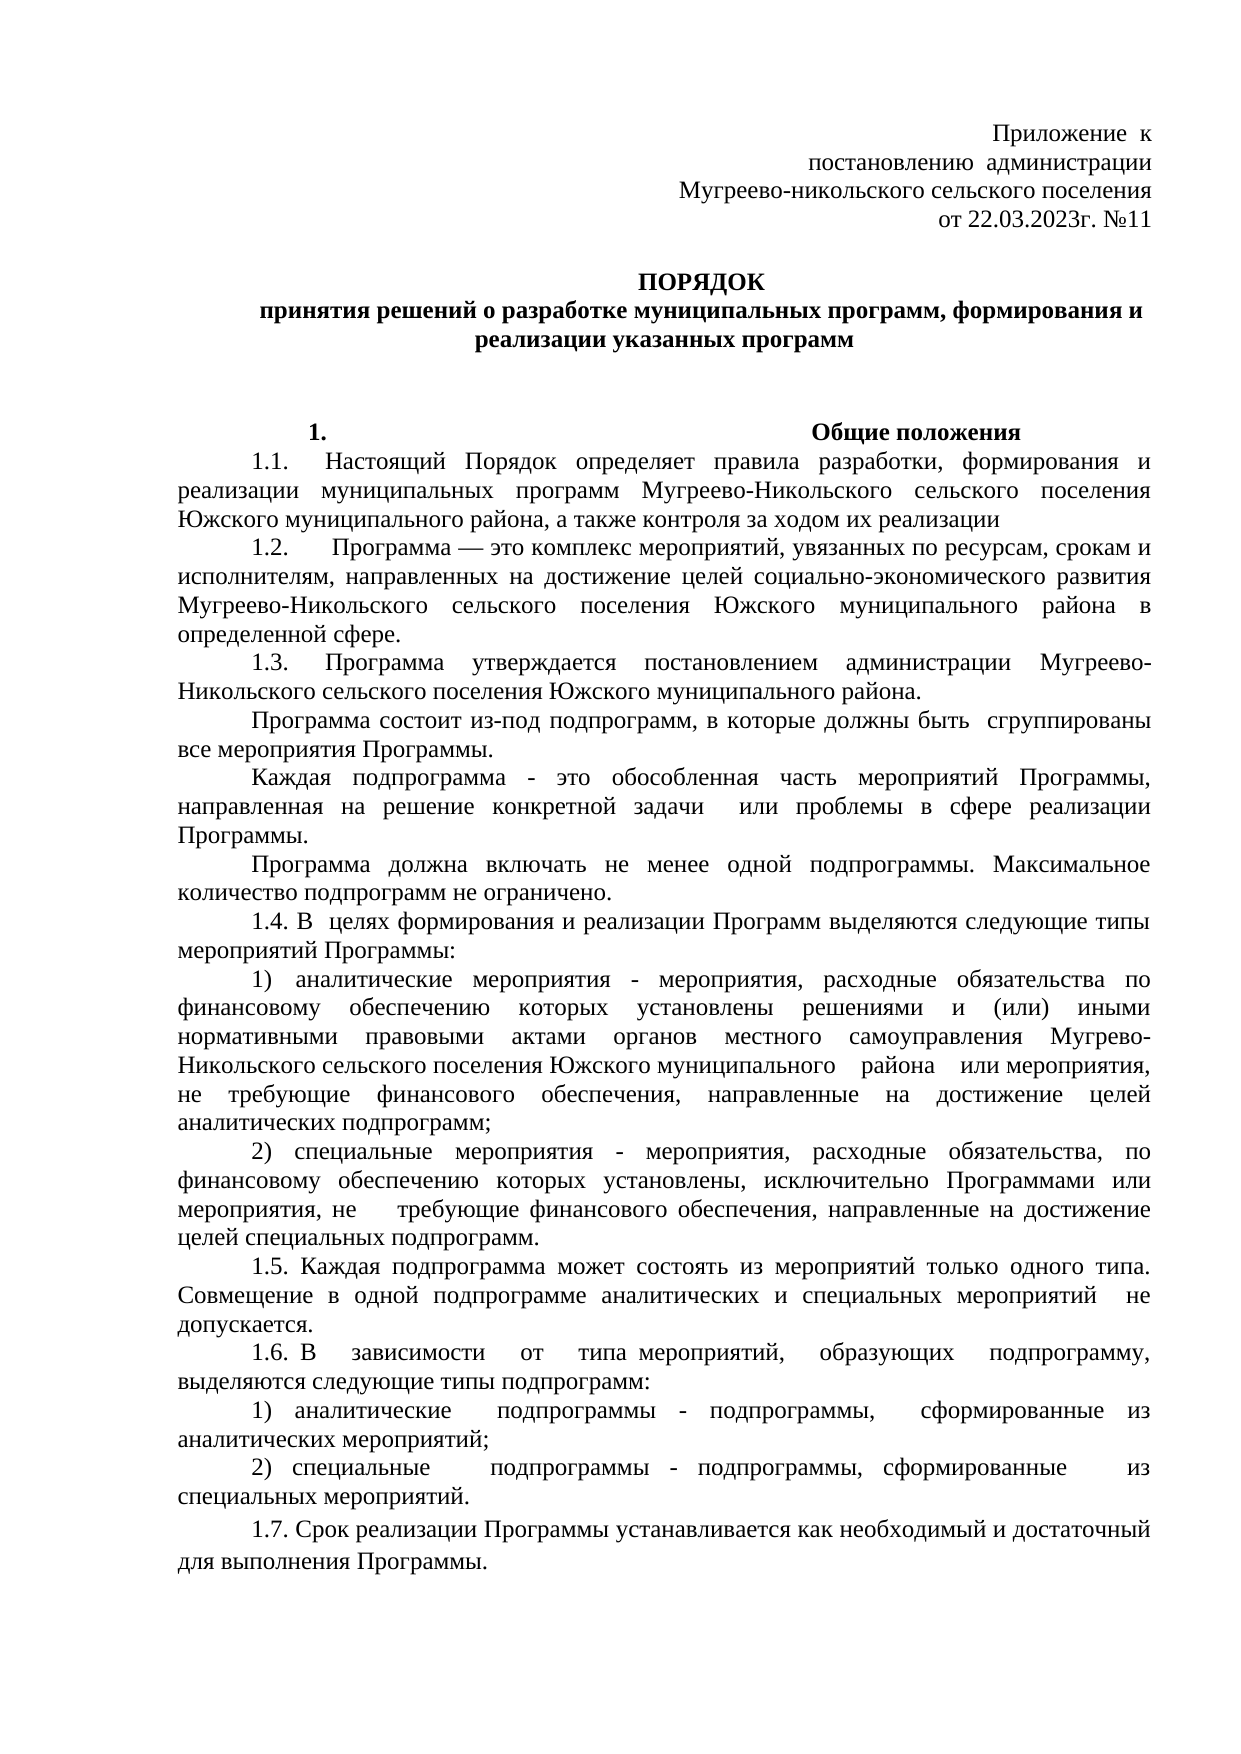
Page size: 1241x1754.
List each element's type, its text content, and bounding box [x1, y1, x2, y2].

text 1.5. Каждая подпрограмма может состоять из мероприятий только одного типа. Совмещение в одной подпрограмме аналитических и специальных мероприятий не допускается. [177, 1251, 1152, 1337]
list Программа утверждается постановлением администрации Мугреево-Никольского сельского поселения Южского муниципального района. [177, 647, 1152, 705]
text принятия решений о разработке муниципальных программ, формирования и реализации указанных программ [177, 295, 1152, 353]
list Программа — это комплекс мероприятий, увязанных по ресурсам, срокам и исполнителям, направленных на достижение целей социально-экономического развития Мугреево-Никольского сельского поселения Южского муниципального района в определенной сфере. [177, 532, 1152, 647]
list Настоящий Порядок определяет правила разработки, формирования и реализации муниципальных программ Мугреево-Никольского сельского поселения Южского муниципального района, а также контроля за ходом их реализации [177, 446, 1152, 532]
text Мугреево-никольского сельского поселения [178, 176, 1152, 204]
list Общие положения [177, 417, 1152, 446]
text постановлению администрации [178, 147, 1152, 176]
text 1.7. Срок реализации Программы устанавливается как необходимый и достаточный для выполнения Программы. [178, 1511, 1152, 1576]
text Каждая подпрограмма - это обособленная часть мероприятий Программы, направленная на решение конкретной задачи или проблемы в сфере реализации Программы. [177, 762, 1152, 849]
text 2) специальные мероприятия - мероприятия, расходные обязательства, по финансовому обеспечению которых установлены, исключительно Программами или мероприятия, не требующие финансового обеспечения, направленные на достижение целей специальных подпрограмм. [177, 1136, 1152, 1251]
text 1.6. В зависимости от типа мероприятий, образующих подпрограмму, выделяются следующие типы подпрограмм: [177, 1337, 1152, 1395]
text ПОРЯДОК [177, 267, 1152, 295]
text Приложение к [178, 118, 1152, 147]
text от 22.03.2023г. №11 [178, 204, 1152, 233]
text Программа состоит из-под подпрограмм, в которые должны быть сгруппированы все мероприятия Программы. [177, 705, 1152, 762]
text Программа должна включать не менее одной подпрограммы. Максимальное количество подпрограмм не ограничено. [177, 849, 1152, 906]
text 2) специальные подпрограммы - подпрограммы, сформированные из специальных мероприятий. [177, 1452, 1152, 1510]
text 1) аналитические мероприятия - мероприятия, расходные обязательства по финансовому обеспечению которых установлены решениями и (или) иными нормативными правовыми актами органов местного самоуправления Мугрево-Никольского сельского поселения Южского муниципального района или мероприятия, не требующие финансового обеспечения, направленные на достижение целей аналитических подпрограмм; [177, 964, 1152, 1136]
text 1.4. В целях формирования и реализации Программ выделяются следующие типы мероприятий Программы: [177, 906, 1152, 964]
text 1) аналитические подпрограммы - подпрограммы, сформированные из аналитических мероприятий; [177, 1395, 1152, 1452]
